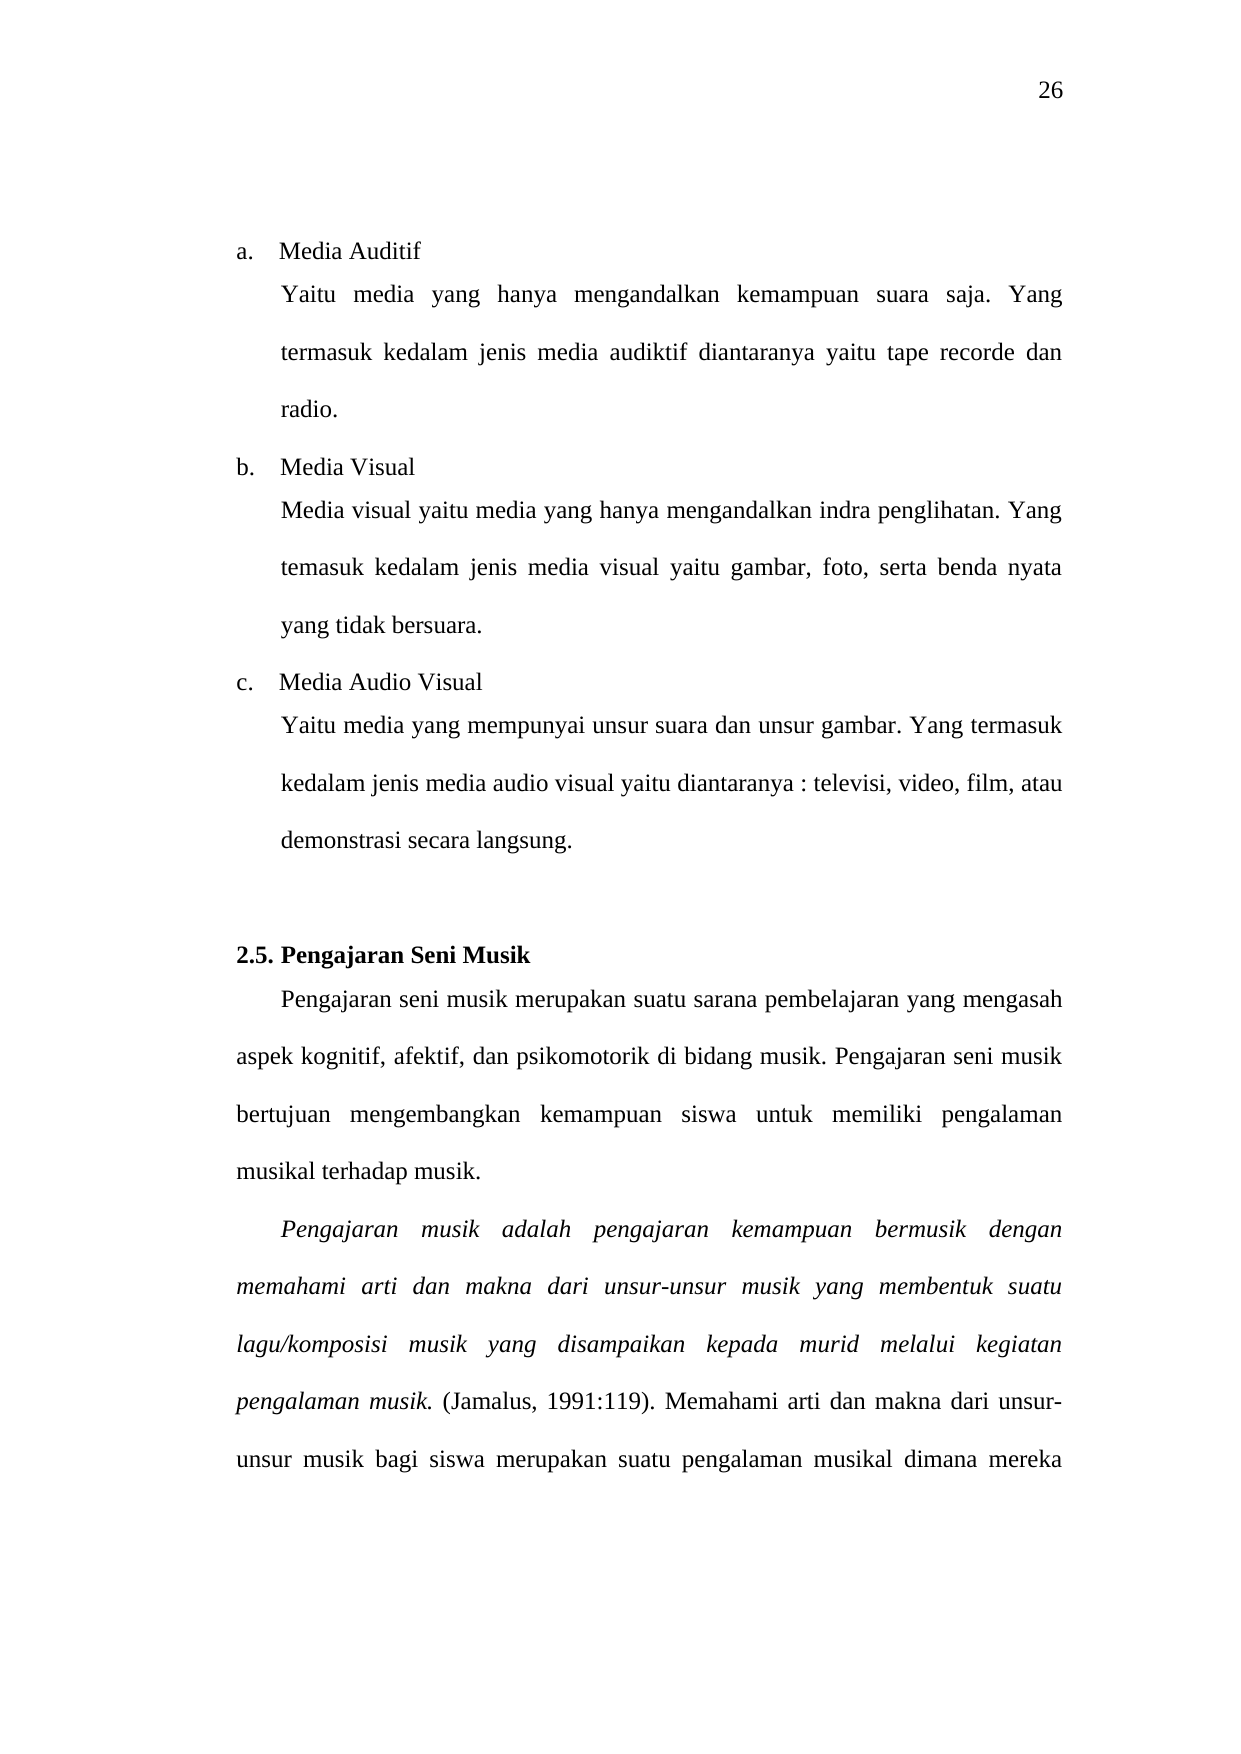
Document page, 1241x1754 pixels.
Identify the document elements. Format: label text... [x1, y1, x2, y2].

text c. Media Audio Visual [236, 667, 1063, 696]
text Yaitu media yang mempunyai unsur suara dan unsur gambar. Yang termasuk kedalam jenis media audio visual yaitu diantaranya : televisi, video, film, atau demonstrasi secara langsung. [281, 711, 1063, 854]
text Pengajaran seni musik merupakan suatu sarana pembelajaran yang mengasah aspek kognitif, afektif, dan psikomotorik di bidang musik. Pengajaran seni musik bertujuan mengembangkan kemampuan siswa untuk memiliki pengalaman musikal terhadap musik. [236, 984, 1063, 1185]
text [236, 1214, 1063, 1472]
text b. Media Visual [236, 452, 1063, 481]
text a. Media Auditif [236, 236, 1063, 265]
list Pengajaran Seni Musik [236, 941, 1063, 969]
text Yaitu media yang hanya mengandalkan kemampuan suara saja. Yang termasuk kedalam jenis media audiktif diantaranya yaitu tape recorde dan radio. [281, 279, 1063, 423]
text Media visual yaitu media yang hanya mengandalkan indra penglihatan. Yang temasuk kedalam jenis media visual yaitu gambar, foto, serta benda nyata yang tidak bersuara. [281, 495, 1063, 639]
